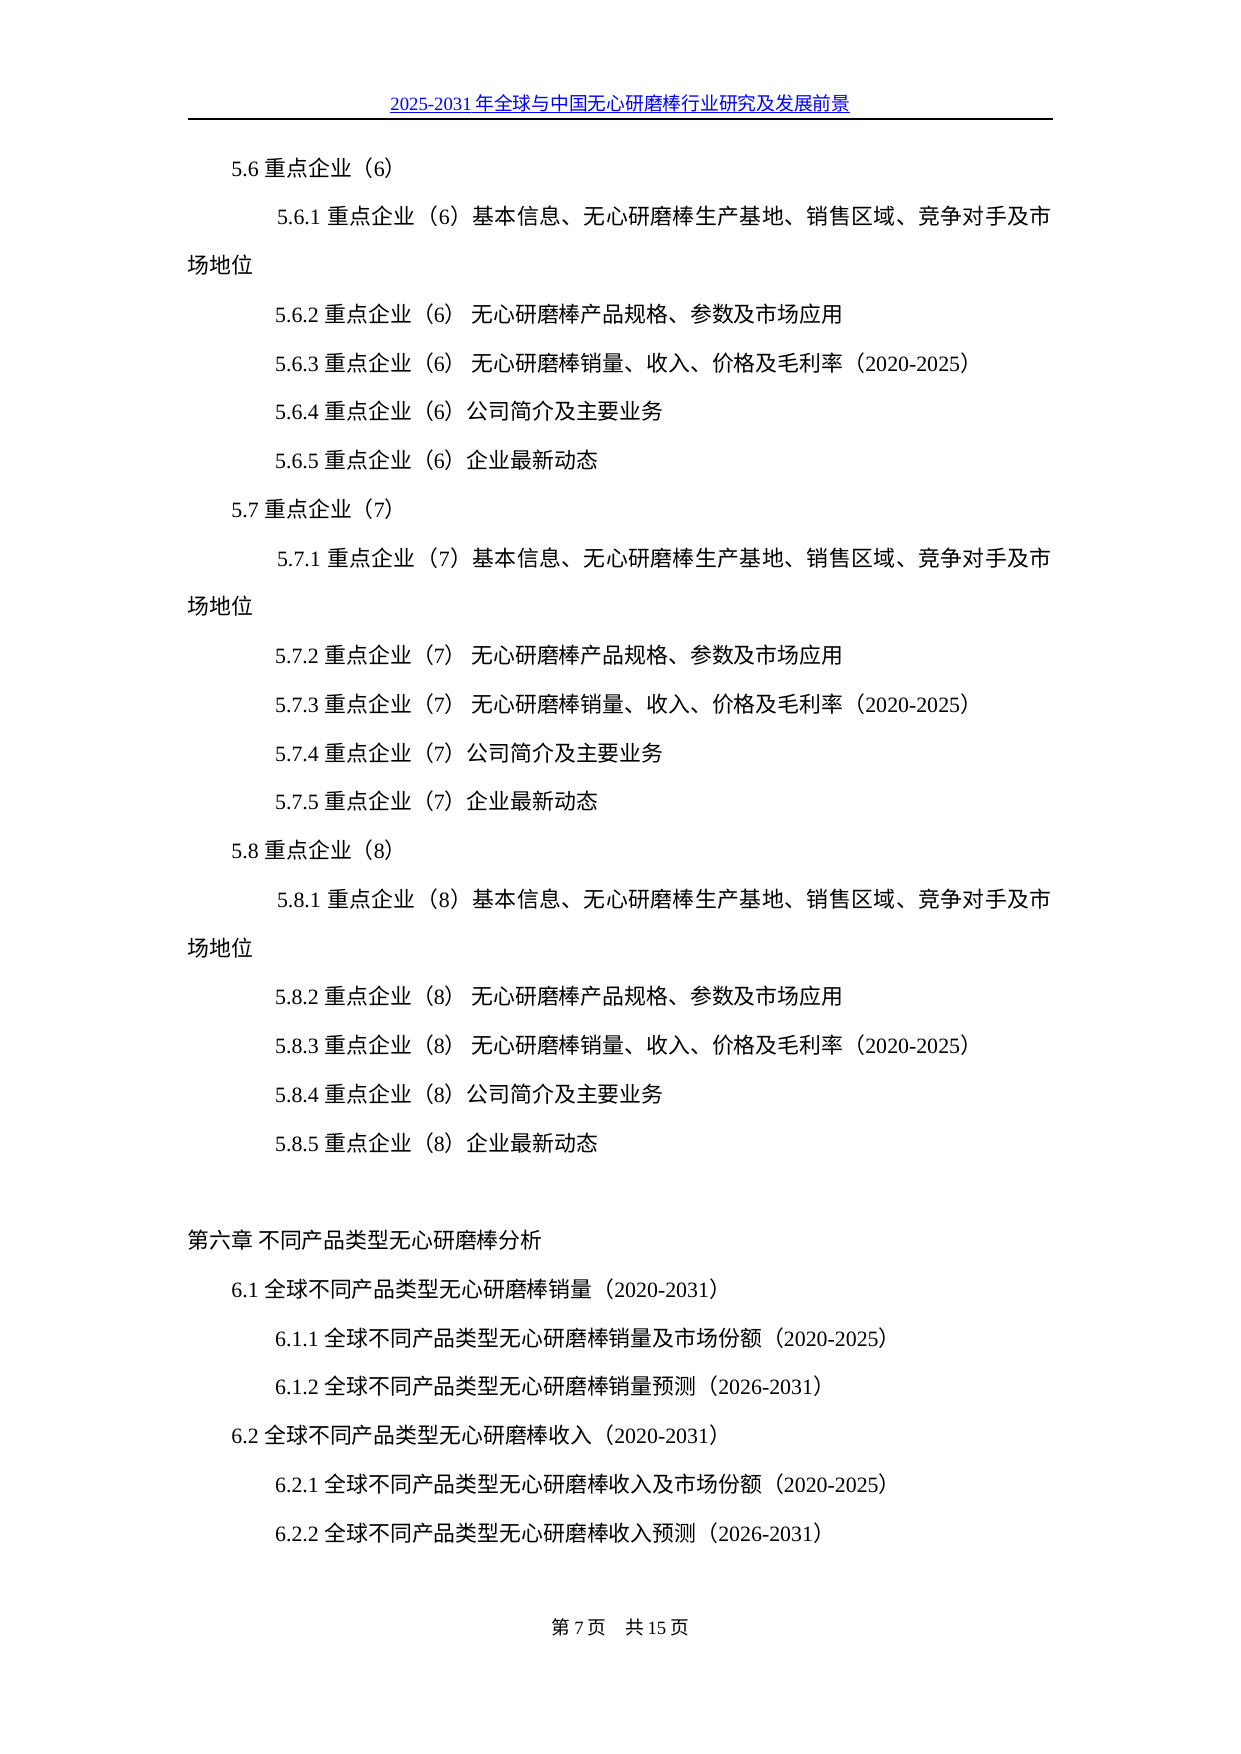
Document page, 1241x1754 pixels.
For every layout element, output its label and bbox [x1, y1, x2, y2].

text [187, 150, 1053, 1548]
